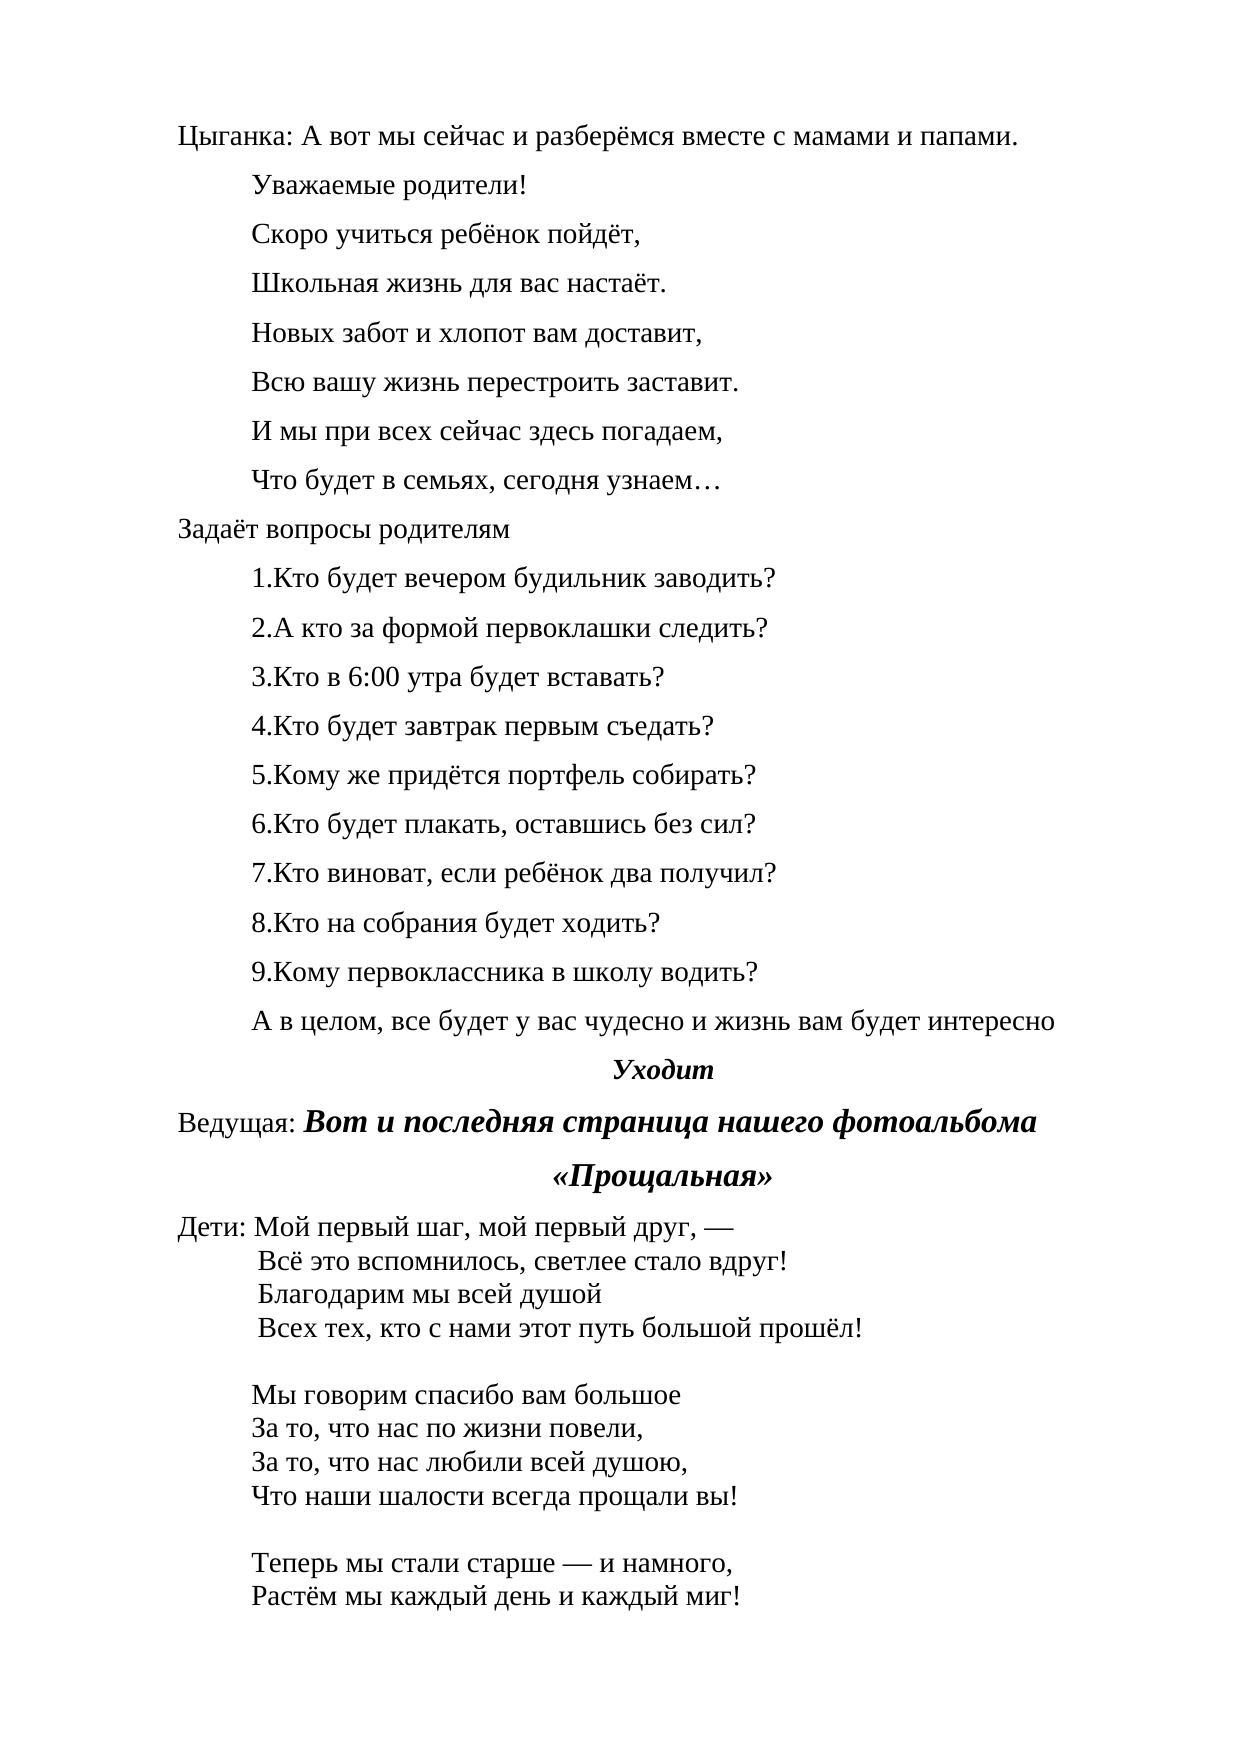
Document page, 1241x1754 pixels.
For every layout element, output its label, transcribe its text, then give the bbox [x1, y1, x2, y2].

text 2.А кто за формой первоклашки следить? [177, 610, 1152, 643]
text Всех тех, кто с нами этот путь большой прошёл! [177, 1310, 1152, 1343]
text 7.Кто виноват, если ребёнок два получил? [177, 856, 1152, 889]
text За то, что нас любили всей душою, [177, 1444, 1152, 1478]
text Всю вашу жизнь перестроить заставит. [177, 364, 1152, 397]
text «Прощальная» [177, 1155, 1152, 1194]
text Ведущая: Вот и последняя страница нашего фотоальбома [177, 1101, 1152, 1140]
text 8.Кто на собрания будет ходить? [177, 905, 1152, 938]
text А в целом, все будет у вас чудесно и жизнь вам будет интересно [177, 1003, 1152, 1037]
text 5.Кому же придётся портфель собирать? [177, 757, 1152, 791]
text Что наши шалости всегда прощали вы! [177, 1478, 1152, 1511]
text Теперь мы стали старше — и намного, [177, 1545, 1152, 1578]
text Растём мы каждый день и каждый миг! [177, 1578, 1152, 1612]
text За то, что нас по жизни повели, [177, 1411, 1152, 1444]
text Цыганка: А вот мы сейчас и разберёмся вместе с мамами и папами. [177, 118, 1152, 152]
text Скоро учиться ребёнок пойдёт, [177, 216, 1152, 250]
text Уважаемые родители! [177, 167, 1152, 201]
text Благодарим мы всей душой [177, 1276, 1152, 1310]
text Мы говорим спасибо вам большое [177, 1377, 1152, 1411]
text Что будет в семьях, сегодня узнаем… [177, 462, 1152, 496]
text 6.Кто будет плакать, оставшись без сил? [177, 806, 1152, 840]
text Школьная жизнь для вас настаёт. [177, 266, 1152, 299]
text 3.Кто в 6:00 утра будет вставать? [177, 659, 1152, 692]
text И мы при всех сейчас здесь погадаем, [177, 413, 1152, 447]
text Дети: Мой первый шаг, мой первый друг, — [177, 1209, 1152, 1243]
text 9.Кому первоклассника в школу водить? [177, 954, 1152, 987]
text Новых забот и хлопот вам доставит, [177, 315, 1152, 348]
text 4.Кто будет завтрак первым съедать? [177, 708, 1152, 742]
text Задаёт вопросы родителям [177, 511, 1152, 545]
text 1.Кто будет вечером будильник заводить? [177, 561, 1152, 594]
text Всё это вспомнилось, светлее стало вдруг! [177, 1243, 1152, 1276]
text Уходит [177, 1052, 1152, 1086]
